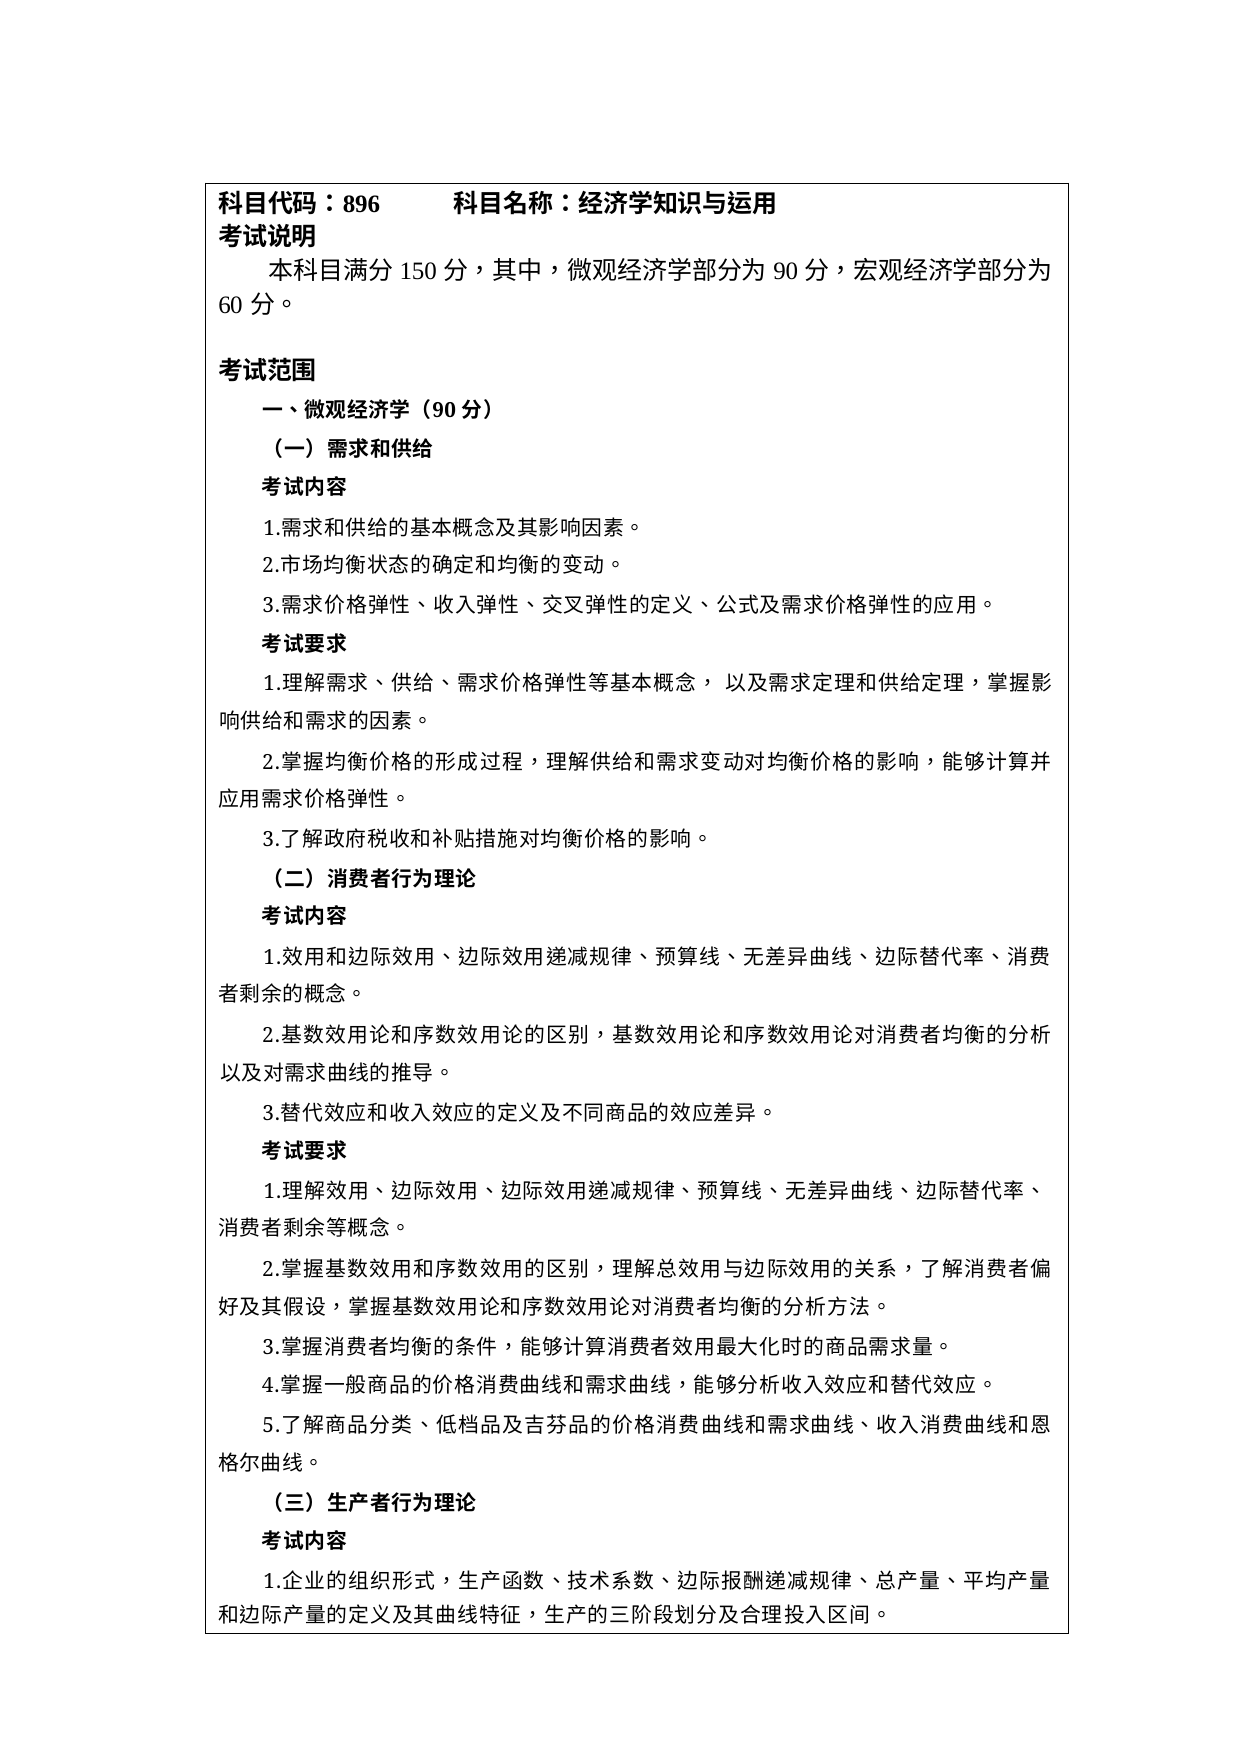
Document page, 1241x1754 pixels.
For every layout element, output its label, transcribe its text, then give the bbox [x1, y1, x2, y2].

table_header 科目代码：896 科目名称：经济学知识与运用 考试说明 本科目满分 150 分，其中，微观经济学部分为 90 分，宏观经济学部分为 60 分。 考试范围 一、微观经济学（90 分） （一）需求和供给 考试内容 1.需求和供给的基本概念及其影响因素。 2.市场均衡状态的确定和均衡的变动。 3.需求价格弹性、收入弹性、交叉弹性的定义、公式及需求价格弹性的应用。 考试要求 1.理解需求、供给、需求价格弹性等基本概念， 以及需求定理和供给定理，掌握影 响供给和需求的因素。 2.掌握均衡价格的形成过程，理解供给和需求变动对均衡价格的影响，能够计算并 应用需求价格弹性。 3.了解政府税收和补贴措施对均衡价格的影响。 （二）消费者行为理论 考试内容 1.效用和边际效用、边际效用递减规律、预算线、无差异曲线、边际替代率、消费 者剩余的概念。 2.基数效用论和序数效用论的区别，基数效用论和序数效用论对消费者均衡的分析 以及对需求曲线的推导。 3.替代效应和收入效应的定义及不同商品的效应差异。 考试要求 1.理解效用、边际效用、边际效用递减规律、预算线、无差异曲线、边际替代率、 消费者剩余等概念。 2.掌握基数效用和序数效用的区别，理解总效用与边际效用的关系，了解消费者偏 好及其假设，掌握基数效用论和序数效用论对消费者均衡的分析方法。 3.掌握消费者均衡的条件，能够计算消费者效用最大化时的商品需求量。 4.掌握一般商品的价格消费曲线和需求曲线，能够分析收入效应和替代效应。 5.了解商品分类、低档品及吉芬品的价格消费曲线和需求曲线、收入消费曲线和恩 格尔曲线。 （三）生产者行为理论 考试内容 1.企业的组织形式，生产函数、技术系数、边际报酬递减规律、总产量、平均产量 和边际产量的定义及其曲线特征，生产的三阶段划分及合理投入区间。 [206, 184, 1068, 1632]
